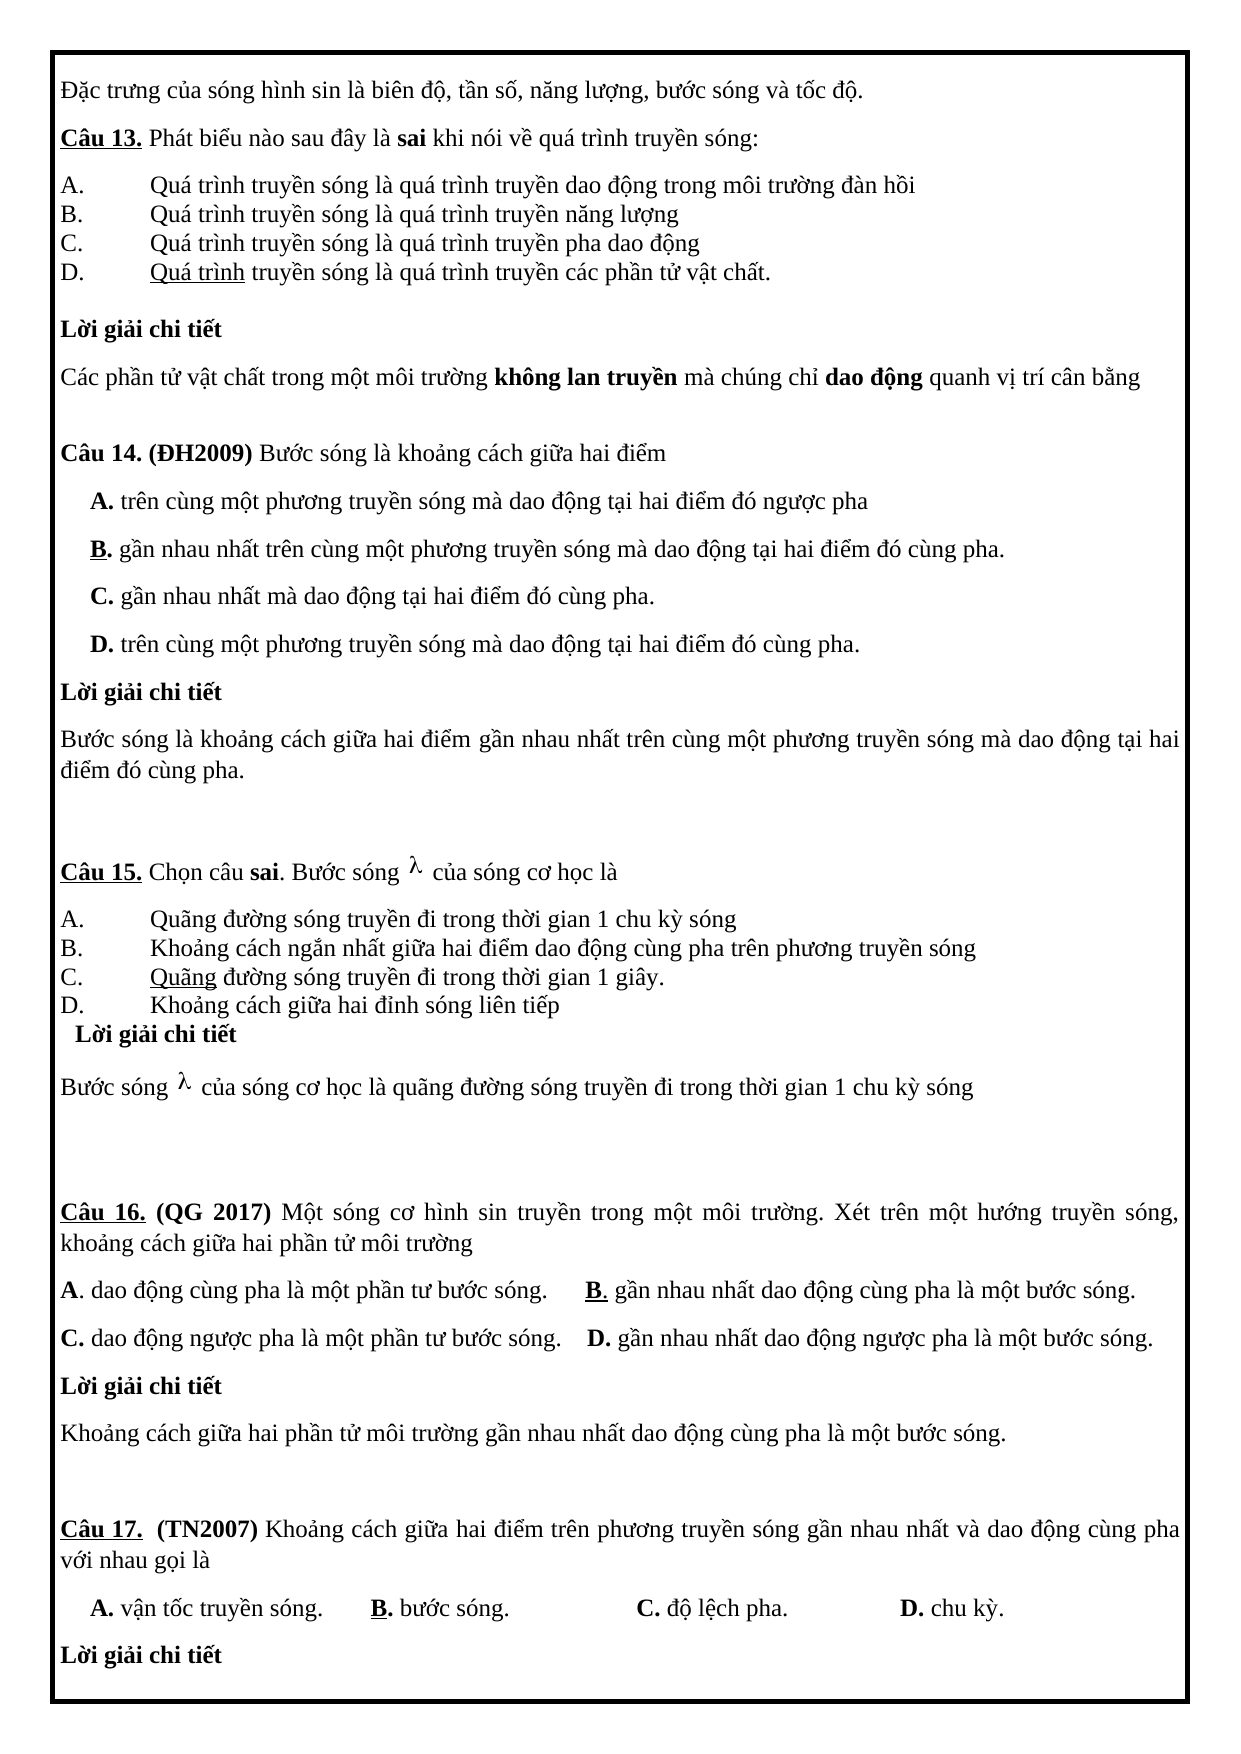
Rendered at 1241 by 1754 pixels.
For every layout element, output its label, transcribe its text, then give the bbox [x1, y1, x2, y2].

text Khoảng cách giữa hai phần tử môi trường gần nhau nhất dao động cùng pha là một bước sóng. [60, 1418, 1181, 1447]
text Đặc trưng của sóng hình sin là biên độ, tần số, năng lượng, bước sóng và tốc độ. [60, 75, 1181, 104]
list Quá trình truyền sóng là quá trình truyền pha dao động [60, 228, 1181, 257]
text Câu 15. Chọn câu sai. Bước sóng của sóng cơ học là [60, 851, 1181, 885]
text Bước sóng của sóng cơ học là quãng đường sóng truyền đi trong thời gian 1 chu kỳ sóng [60, 1067, 1181, 1101]
text D. trên cùng một phương truyền sóng mà dao động tại hai điểm đó cùng pha. [60, 629, 1181, 658]
list Lời giải chi tiết [60, 1640, 1181, 1669]
list Quãng đường sóng truyền đi trong thời gian 1 giây. [60, 962, 1181, 991]
list Lời giải chi tiết [60, 314, 1181, 343]
text A. trên cùng một phương truyền sóng mà dao động tại hai điểm đó ngược pha [60, 486, 1181, 515]
list Quãng đường sóng truyền đi trong thời gian 1 chu kỳ sóng [60, 904, 1181, 933]
text Câu 13. Phát biểu nào sau đây là sai khi nói về quá trình truyền sóng: [60, 123, 1181, 151]
list Quá trình truyền sóng là quá trình truyền năng lượng [60, 199, 1181, 228]
text Câu 17. (TN2007) Khoảng cách giữa hai điểm trên phương truyền sóng gần nhau nhất và dao động cùng pha với nhau gọi là [60, 1514, 1181, 1574]
list Khoảng cách ngắn nhất giữa hai điểm dao động cùng pha trên phương truyền sóng [60, 933, 1181, 962]
text B. gần nhau nhất trên cùng một phương truyền sóng mà dao động tại hai điểm đó cùng pha. [60, 534, 1181, 562]
list Quá trình truyền sóng là quá trình truyền dao động trong môi trường đàn hồi [60, 170, 1181, 199]
text Các phần tử vật chất trong một môi trường không lan truyền mà chúng chỉ dao động quanh vị trí cân bằng [60, 362, 1181, 391]
list Lời giải chi tiết [60, 1371, 1181, 1399]
list Quá trình truyền sóng là quá trình truyền các phần tử vật chất. [60, 257, 1181, 285]
text C. gần nhau nhất mà dao động tại hai điểm đó cùng pha. [60, 581, 1181, 610]
list Khoảng cách giữa hai đỉnh sóng liên tiếp [60, 991, 1181, 1019]
text A. vận tốc truyền sóng. B. bước sóng. C. độ lệch pha. D. chu kỳ. [60, 1593, 1181, 1621]
text A. dao động cùng pha là một phần tư bước sóng. B. gần nhau nhất dao động cùng pha là một bước sóng. [60, 1275, 1181, 1304]
text Câu 16. (QG 2017) Một sóng cơ hình sin truyền trong một môi trường. Xét trên một hướng truyền sóng, khoảng cách giữa hai phần tử môi trường [60, 1197, 1181, 1256]
text Câu 14. (ĐH2009) Bước sóng là khoảng cách giữa hai điểm [60, 438, 1181, 467]
text C. dao động ngược pha là một phần tư bước sóng. D. gần nhau nhất dao động ngược pha là một bước sóng. [60, 1323, 1181, 1352]
text Bước sóng là khoảng cách giữa hai điểm gần nhau nhất trên cùng một phương truyền sóng mà dao động tại hai điểm đó cùng pha. [60, 724, 1181, 784]
list Lời giải chi tiết [60, 677, 1181, 706]
text Lời giải chi tiết [75, 1019, 1181, 1048]
